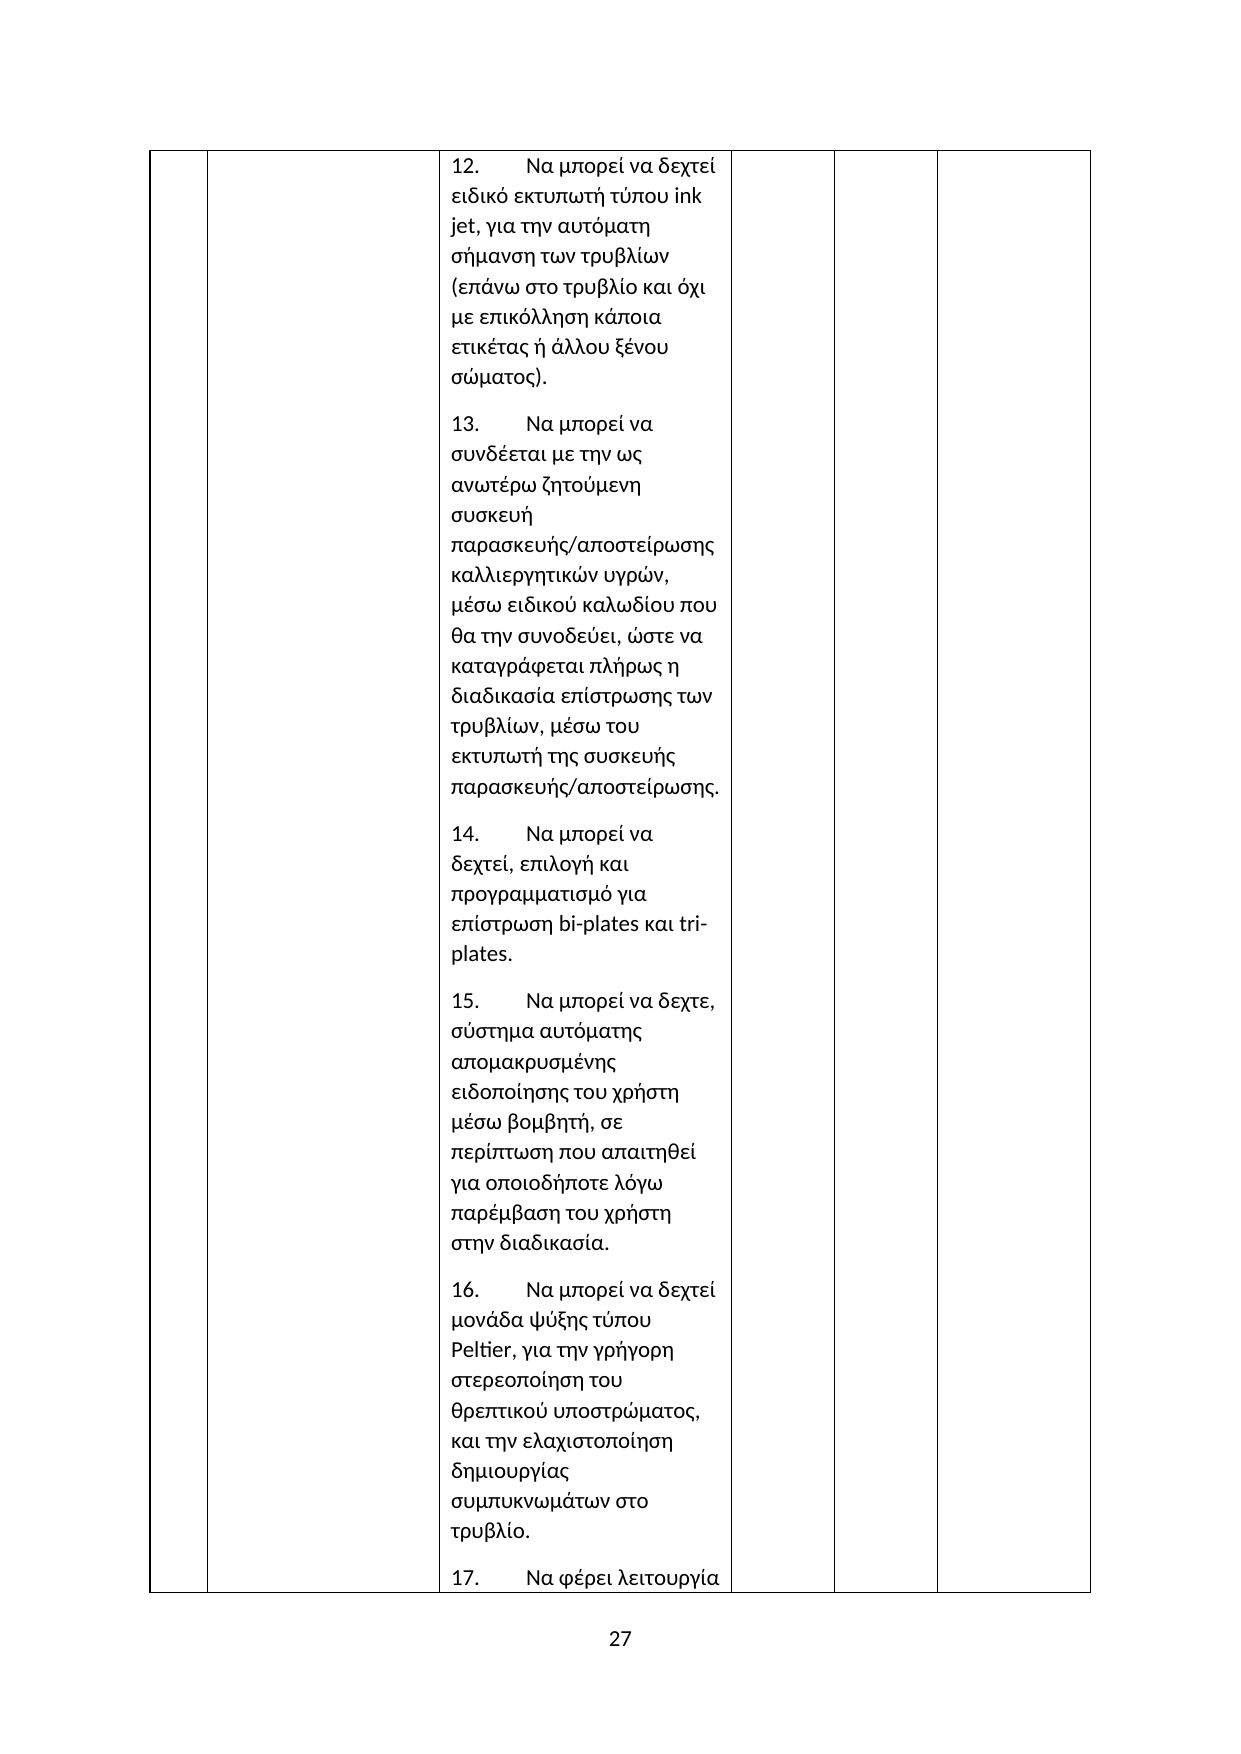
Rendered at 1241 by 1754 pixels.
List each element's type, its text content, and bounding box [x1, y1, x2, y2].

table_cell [440, 151, 731, 1592]
table_cell 4 [151, 151, 207, 1592]
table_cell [208, 151, 439, 1592]
table_cell [938, 151, 1090, 1592]
table_cell [835, 151, 937, 1592]
table_cell [732, 151, 834, 1592]
